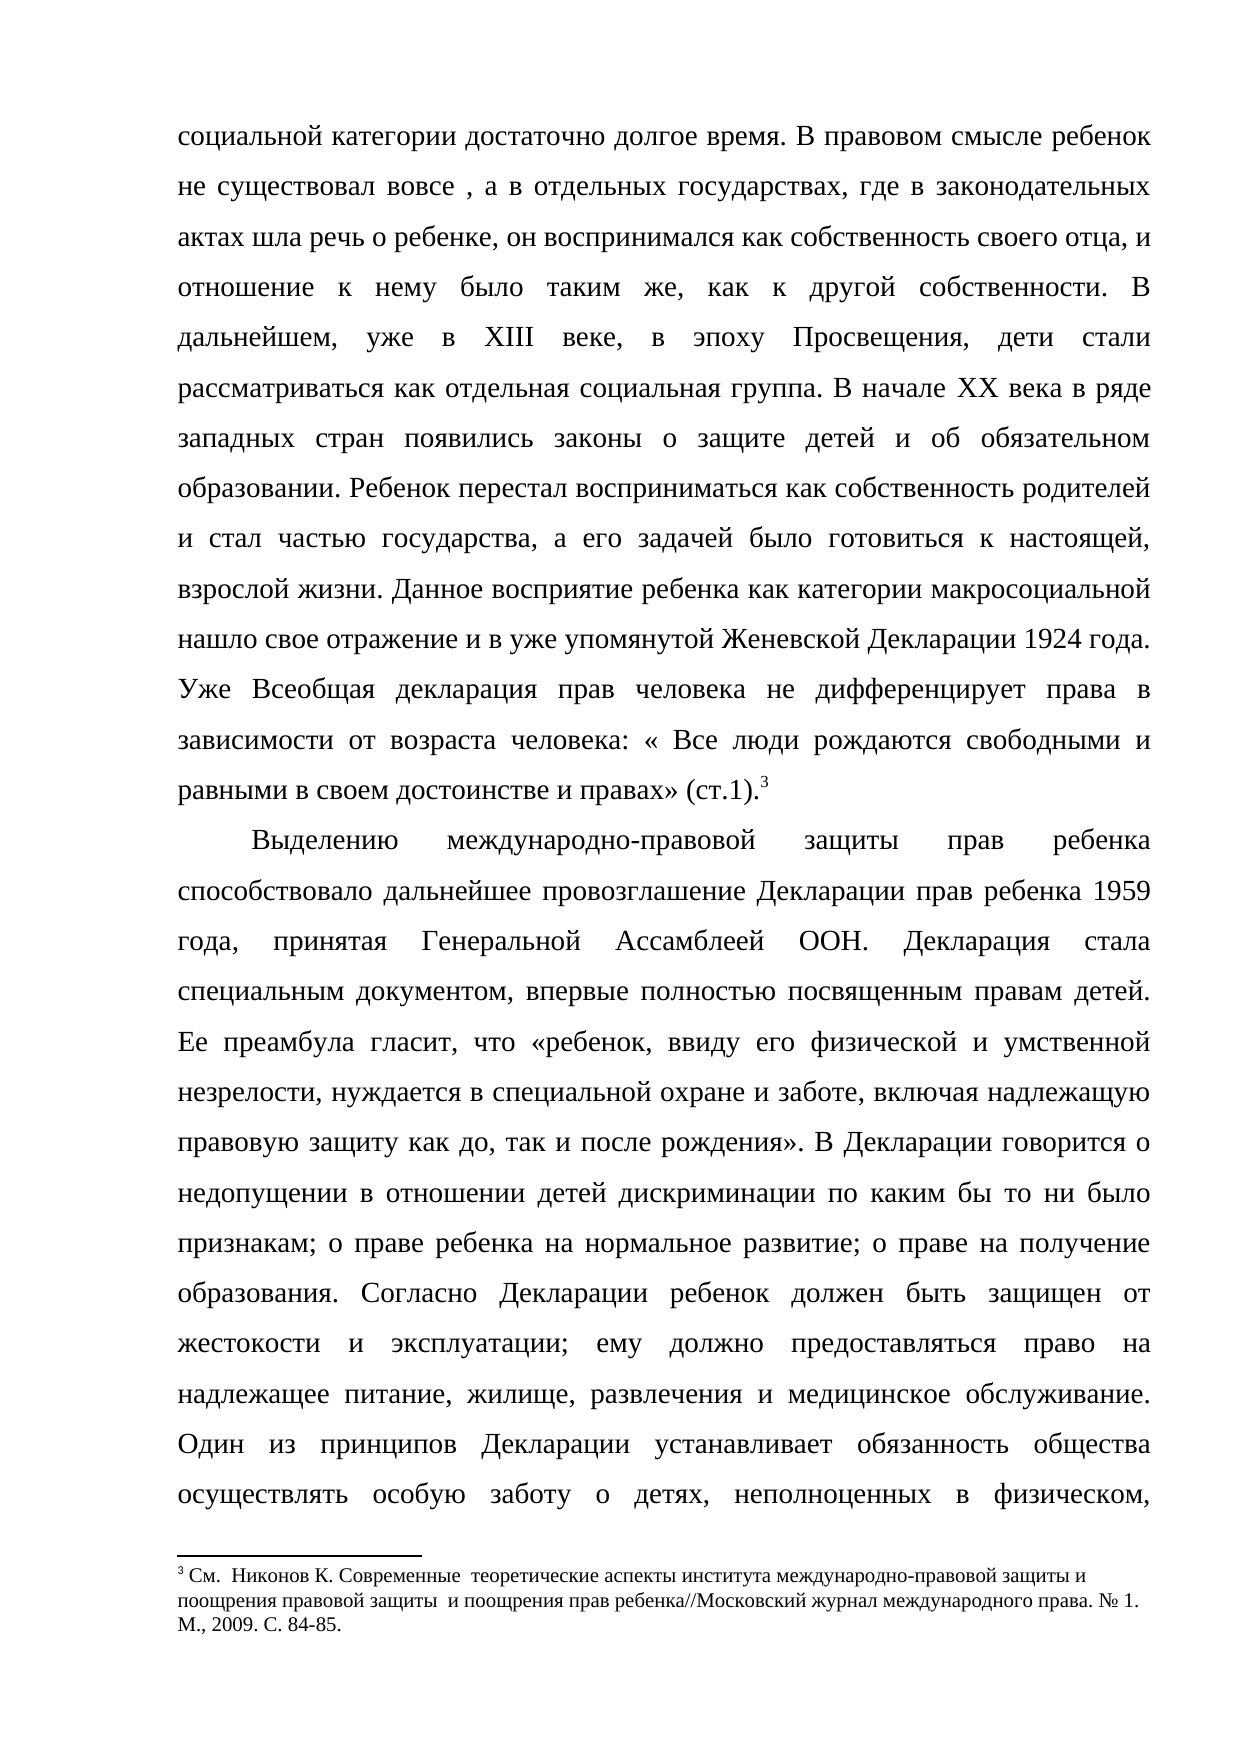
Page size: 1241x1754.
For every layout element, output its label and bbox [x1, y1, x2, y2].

text [177, 118, 1152, 806]
text [177, 822, 1152, 1510]
